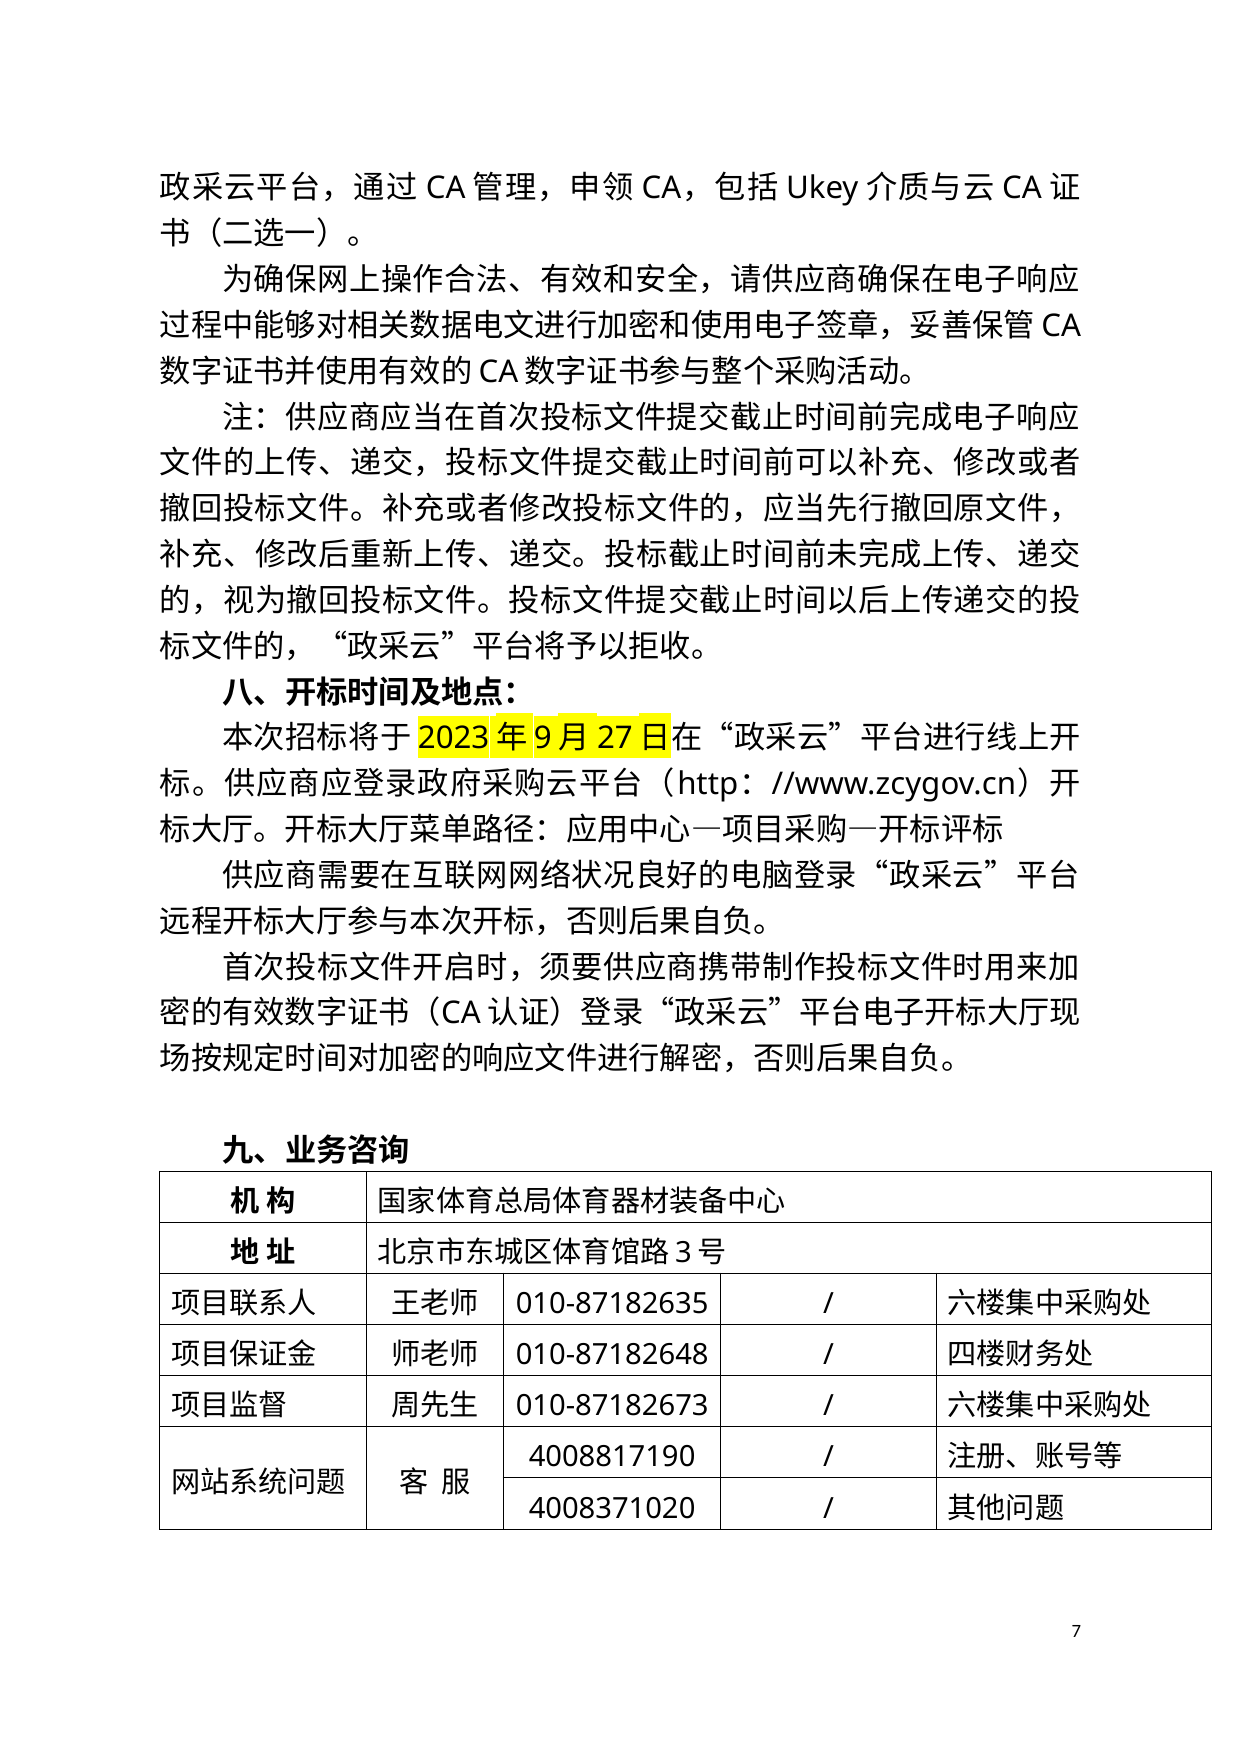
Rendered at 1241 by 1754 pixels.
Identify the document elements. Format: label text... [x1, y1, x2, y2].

table_cell 师老师 [367, 1325, 503, 1375]
table_cell 六楼集中采购处 [937, 1376, 1211, 1426]
table_cell 项目监督 [160, 1376, 366, 1426]
table_cell / [721, 1478, 936, 1529]
text 八、开标时间及地点： [159, 666, 1081, 712]
text 注：供应商应当在首次投标文件提交截止时间前完成电子响应文件的上传、递交，投标文件提交截止时间前可以补充、修改或者撤回投标文件。补充或者修改投标文件的，应当先行撤回原文件，补充、修改后重新上传、递交。投标截止时间前未完成上传、递交的，视为撤回投标文件。投标文件提交截止时间以后上传递交的投标文件的，“政采云”平台将予以拒收。 [159, 391, 1081, 666]
table_cell 四楼财务处 [937, 1325, 1211, 1375]
table_cell / [721, 1376, 936, 1426]
table_cell 其他问题 [937, 1478, 1211, 1529]
table_cell 周先生 [367, 1376, 503, 1426]
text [159, 162, 1081, 254]
table_cell 010-87182648 [504, 1325, 720, 1375]
table_cell 项目保证金 [160, 1325, 366, 1375]
table_cell 北京市东城区体育馆路3号 [367, 1223, 1211, 1273]
table_cell 4008371020 [504, 1478, 720, 1529]
table_cell 项目联系人 [160, 1274, 366, 1324]
text 首次投标文件开启时，须要供应商携带制作投标文件时用来加密的有效数字证书（CA认证）登录“政采云”平台电子开标大厅现场按规定时间对加密的响应文件进行解密，否则后果自负。 [159, 941, 1081, 1079]
text 为确保网上操作合法、有效和安全，请供应商确保在电子响应过程中能够对相关数据电文进行加密和使用电子签章，妥善保管CA数字证书并使用有效的CA数字证书参与整个采购活动。 [159, 254, 1081, 391]
table_cell 王老师 [367, 1274, 503, 1324]
text 九、业务咨询 [159, 1125, 1081, 1171]
table_cell 地 址 [160, 1223, 366, 1273]
table_cell 注册、账号等 [937, 1427, 1211, 1477]
table_header 机 构 [160, 1172, 366, 1222]
table_cell 网站系统问题 [160, 1427, 366, 1529]
table_header 国家体育总局体育器材装备中心 [367, 1172, 1211, 1222]
table_cell / [721, 1325, 936, 1375]
table_cell 010-87182673 [504, 1376, 720, 1426]
table_cell 六楼集中采购处 [937, 1274, 1211, 1324]
text 供应商需要在互联网网络状况良好的电脑登录“政采云”平台远程开标大厅参与本次开标，否则后果自负。 [159, 850, 1081, 941]
text 本次招标将于2023年9月 27日在“政采云”平台进行线上开标。供应商应登录政府采购云平台（http：//www.zcygov.cn）开标大厅。开标大厅菜单路径：应用中心—项目采购—开标评标 [159, 712, 1081, 850]
table_cell / [721, 1427, 936, 1477]
table_cell 4008817190 [504, 1427, 720, 1477]
table_cell 客 服 [367, 1427, 503, 1529]
table_cell / [721, 1274, 936, 1324]
table_cell 010-87182635 [504, 1274, 720, 1324]
